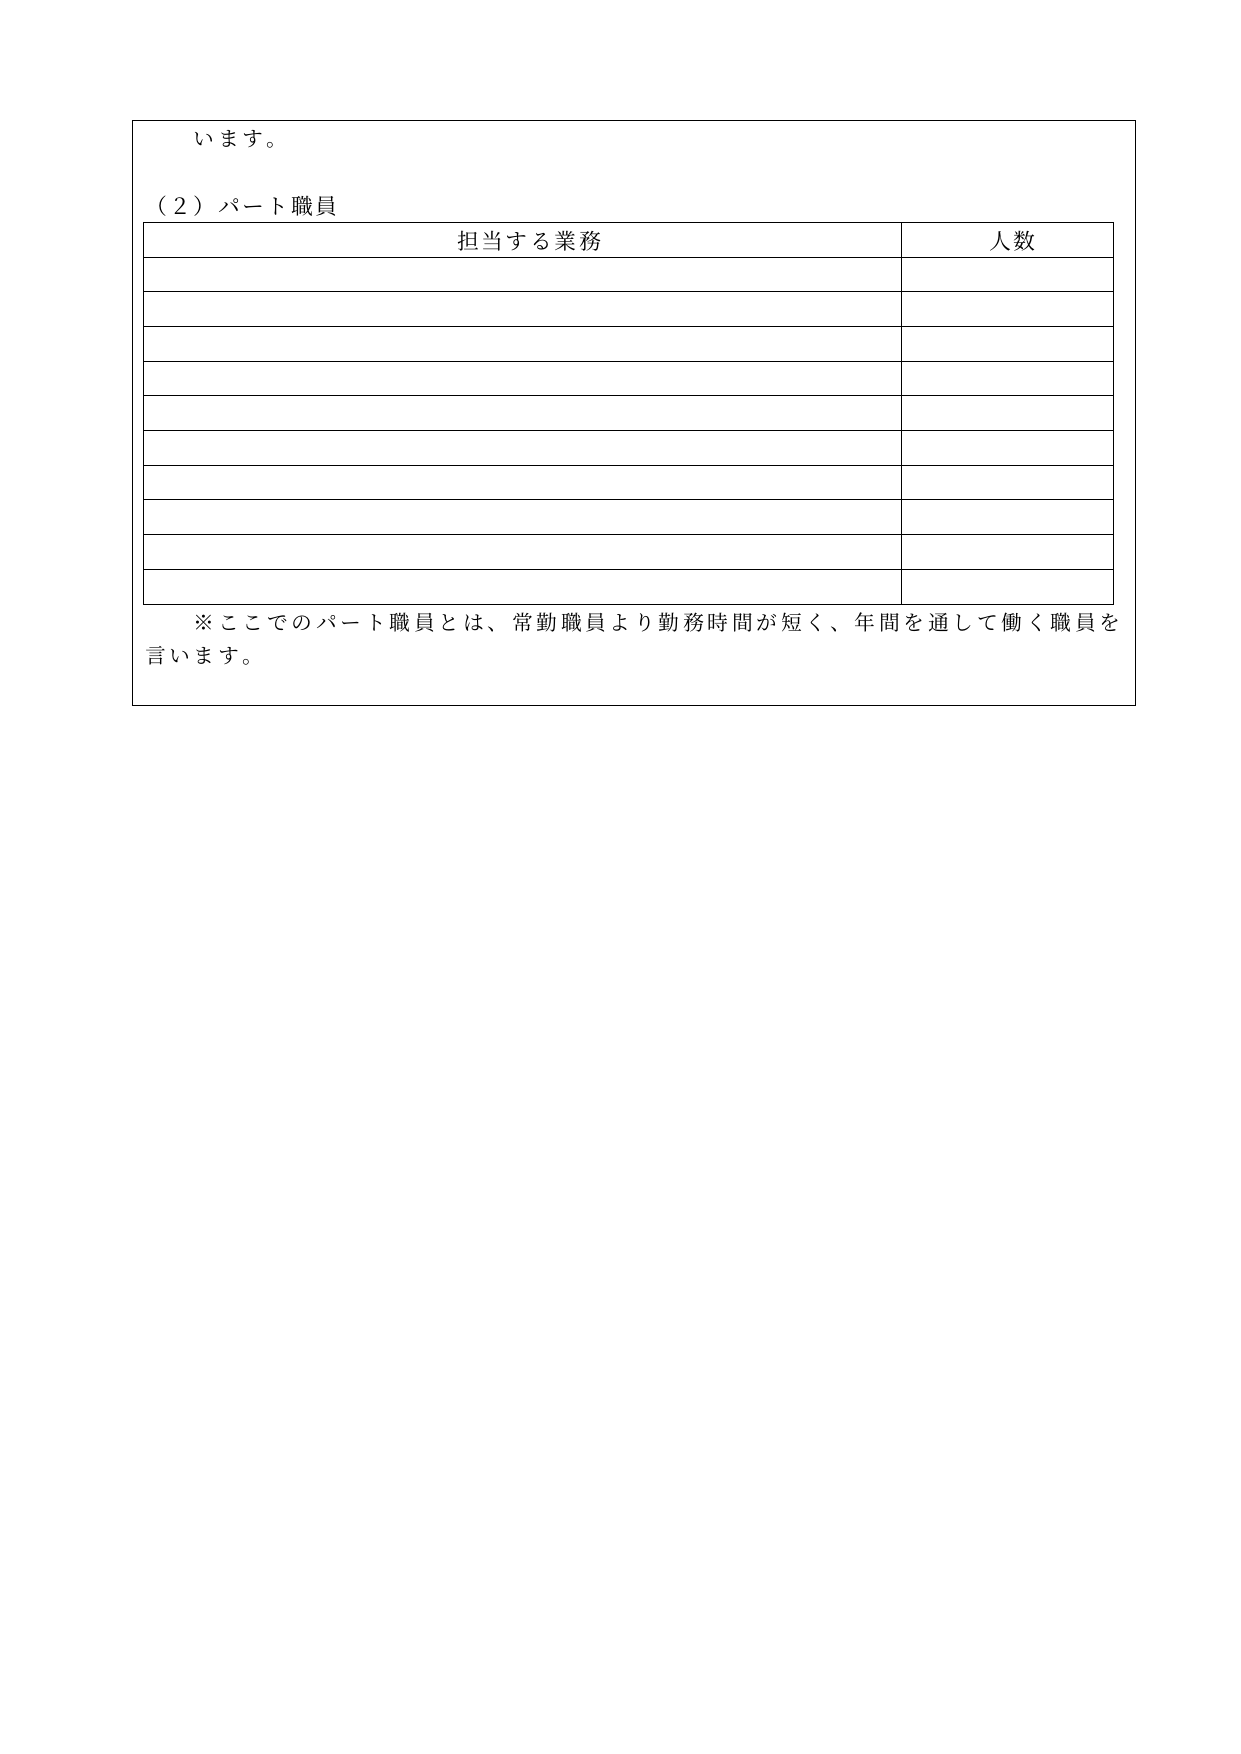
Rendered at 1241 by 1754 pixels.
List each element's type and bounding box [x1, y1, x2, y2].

table_cell [133, 121, 1135, 705]
